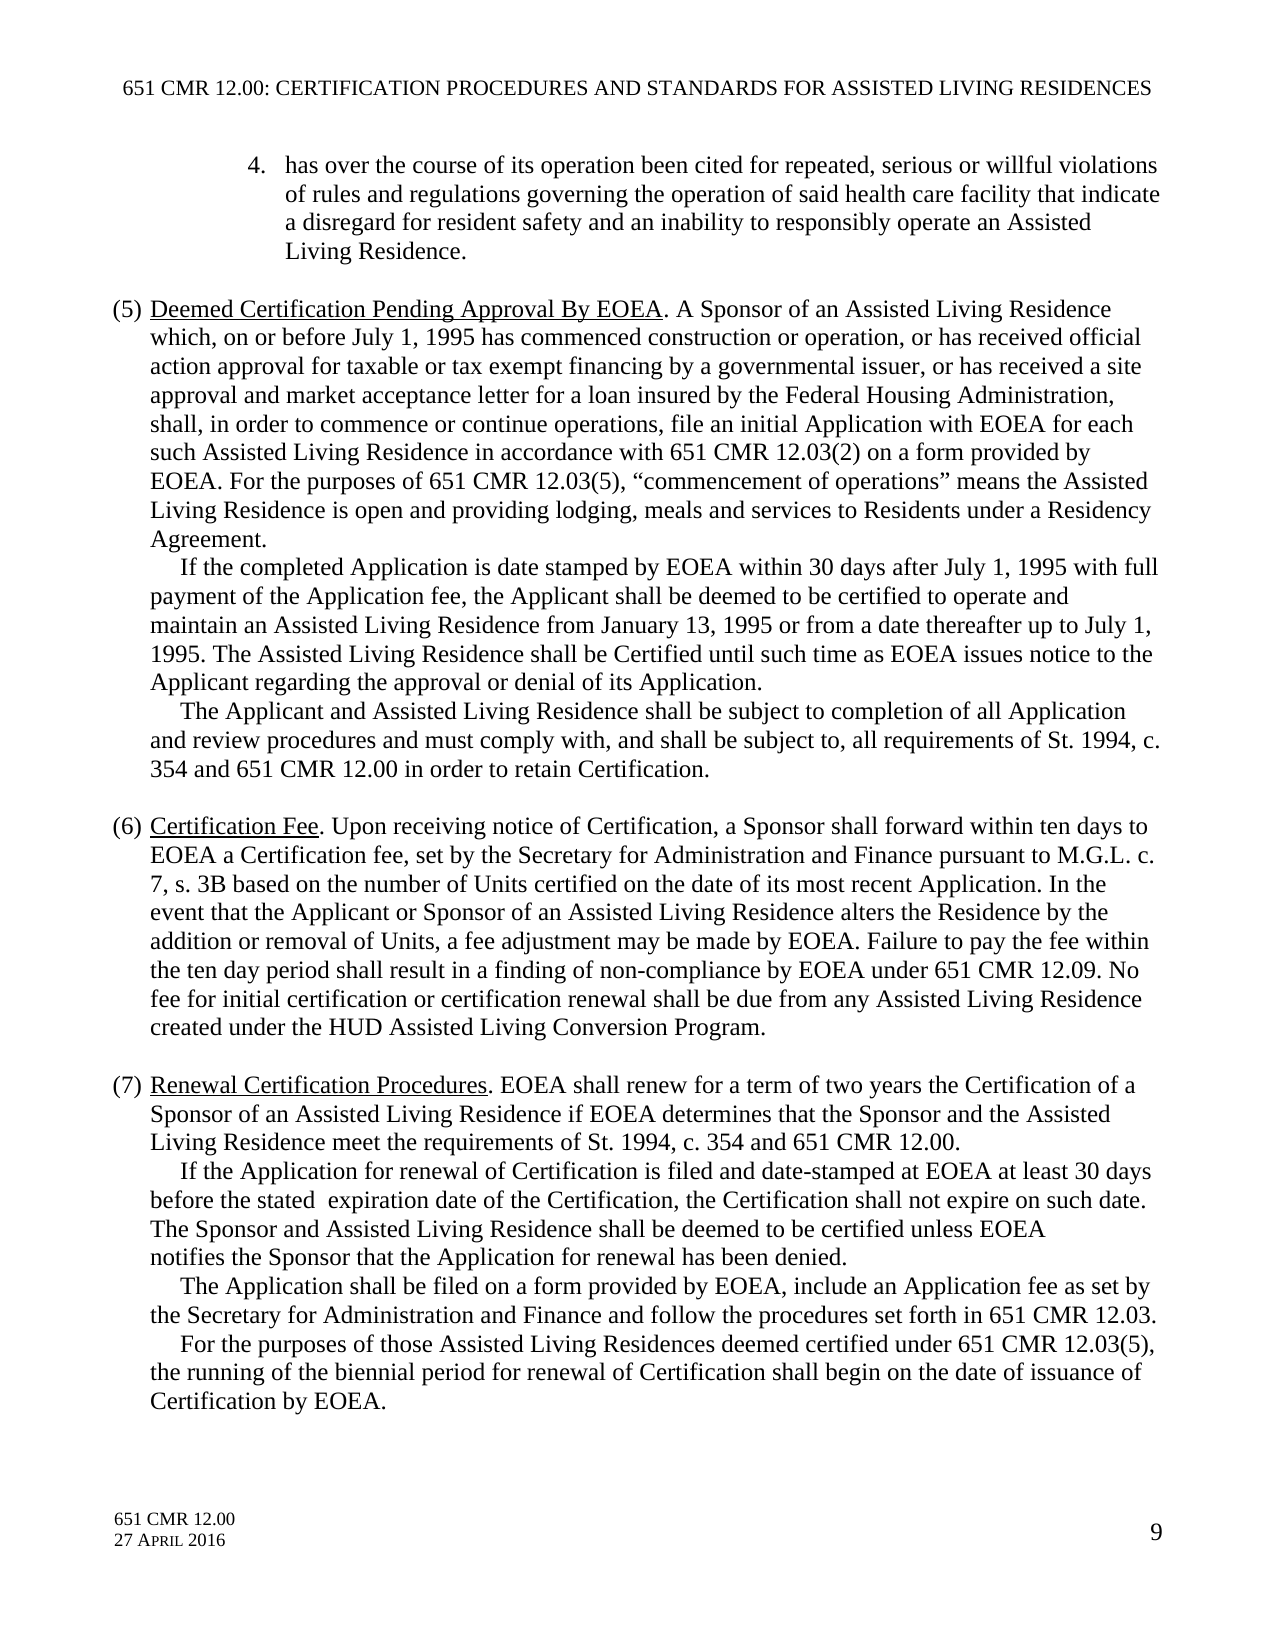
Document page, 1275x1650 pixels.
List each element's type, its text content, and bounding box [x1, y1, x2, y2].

text For the purposes of those Assisted Living Residences deemed certified under 651 CMR 12.03(5), the running of the biennial period for renewal of Certification shall begin on the date of issuance of Certification by EOEA. [150, 1329, 1162, 1415]
text If the completed Application is date stamped by EOEA within 30 days after July 1, 1995 with full payment of the Application fee, the Applicant shall be deemed to be certified to operate and maintain an Assisted Living Residence from January 13, 1995 or from a date thereafter up to July 1, 1995. The Assisted Living Residence shall be Certified until such time as EOEA issues notice to the Applicant regarding the approval or denial of its Application. [150, 552, 1162, 696]
list Certification Fee. Upon receiving notice of Certification, a Sponsor shall forward within ten days to EOEA a Certification fee, set by the Secretary for Administration and Finance pursuant to M.G.L. c. 7, s. 3B based on the number of Units certified on the date of its most recent Application. In the event that the Applicant or Sponsor of an Assisted Living Residence alters the Residence by the addition or removal of Units, a fee adjustment may be made by EOEA. Failure to pay the fee within the ten day period shall result in a finding of non-compliance by EOEA under 651 CMR 12.09. No fee for initial certification or certification renewal shall be due from any Assisted Living Residence created under the HUD Assisted Living Conversion Program. [112, 811, 1162, 1041]
text The Applicant and Assisted Living Residence shall be subject to completion of all Application and review procedures and must comply with, and shall be subject to, all requirements of St. 1994, c. 354 and 651 CMR 12.00 in order to retain Certification. [150, 696, 1162, 782]
list has over the course of its operation been cited for repeated, serious or willful violations of rules and regulations governing the operation of said health care facility that indicate a disregard for resident safety and an inability to responsibly operate an Assisted Living Residence. [247, 150, 1162, 265]
list Renewal Certification Procedures. EOEA shall renew for a term of two years the Certification of a Sponsor of an Assisted Living Residence if EOEA determines that the Sponsor and the Assisted Living Residence meet the requirements of St. 1994, c. 354 and 651 CMR 12.00. [112, 1070, 1162, 1156]
list Deemed Certification Pending Approval By EOEA. A Sponsor of an Assisted Living Residence which, on or before July 1, 1995 has commenced construction or operation, or has received official action approval for taxable or tax exempt financing by a governmental issuer, or has received a site approval and market acceptance letter for a loan insured by the Federal Housing Administration, shall, in order to commence or continue operations, file an initial Application with EOEA for each such Assisted Living Residence in accordance with 651 CMR 12.03(2) on a form provided by EOEA. For the purposes of 651 CMR 12.03(5), “commencement of operations” means the Assisted Living Residence is open and providing lodging, meals and services to Residents under a Residency Agreement. [112, 294, 1162, 552]
text The Application shall be filed on a form provided by EOEA, include an Application fee as set by the Secretary for Administration and Finance and follow the procedures set forth in 651 CMR 12.03. [150, 1271, 1162, 1329]
text If the Application for renewal of Certification is filed and date-stamped at EOEA at least 30 days before the stated expiration date of the Certification, the Certification shall not expire on such date. The Sponsor and Assisted Living Residence shall be deemed to be certified unless EOEA notifies the Sponsor that the Application for renewal has been denied. [150, 1156, 1162, 1271]
